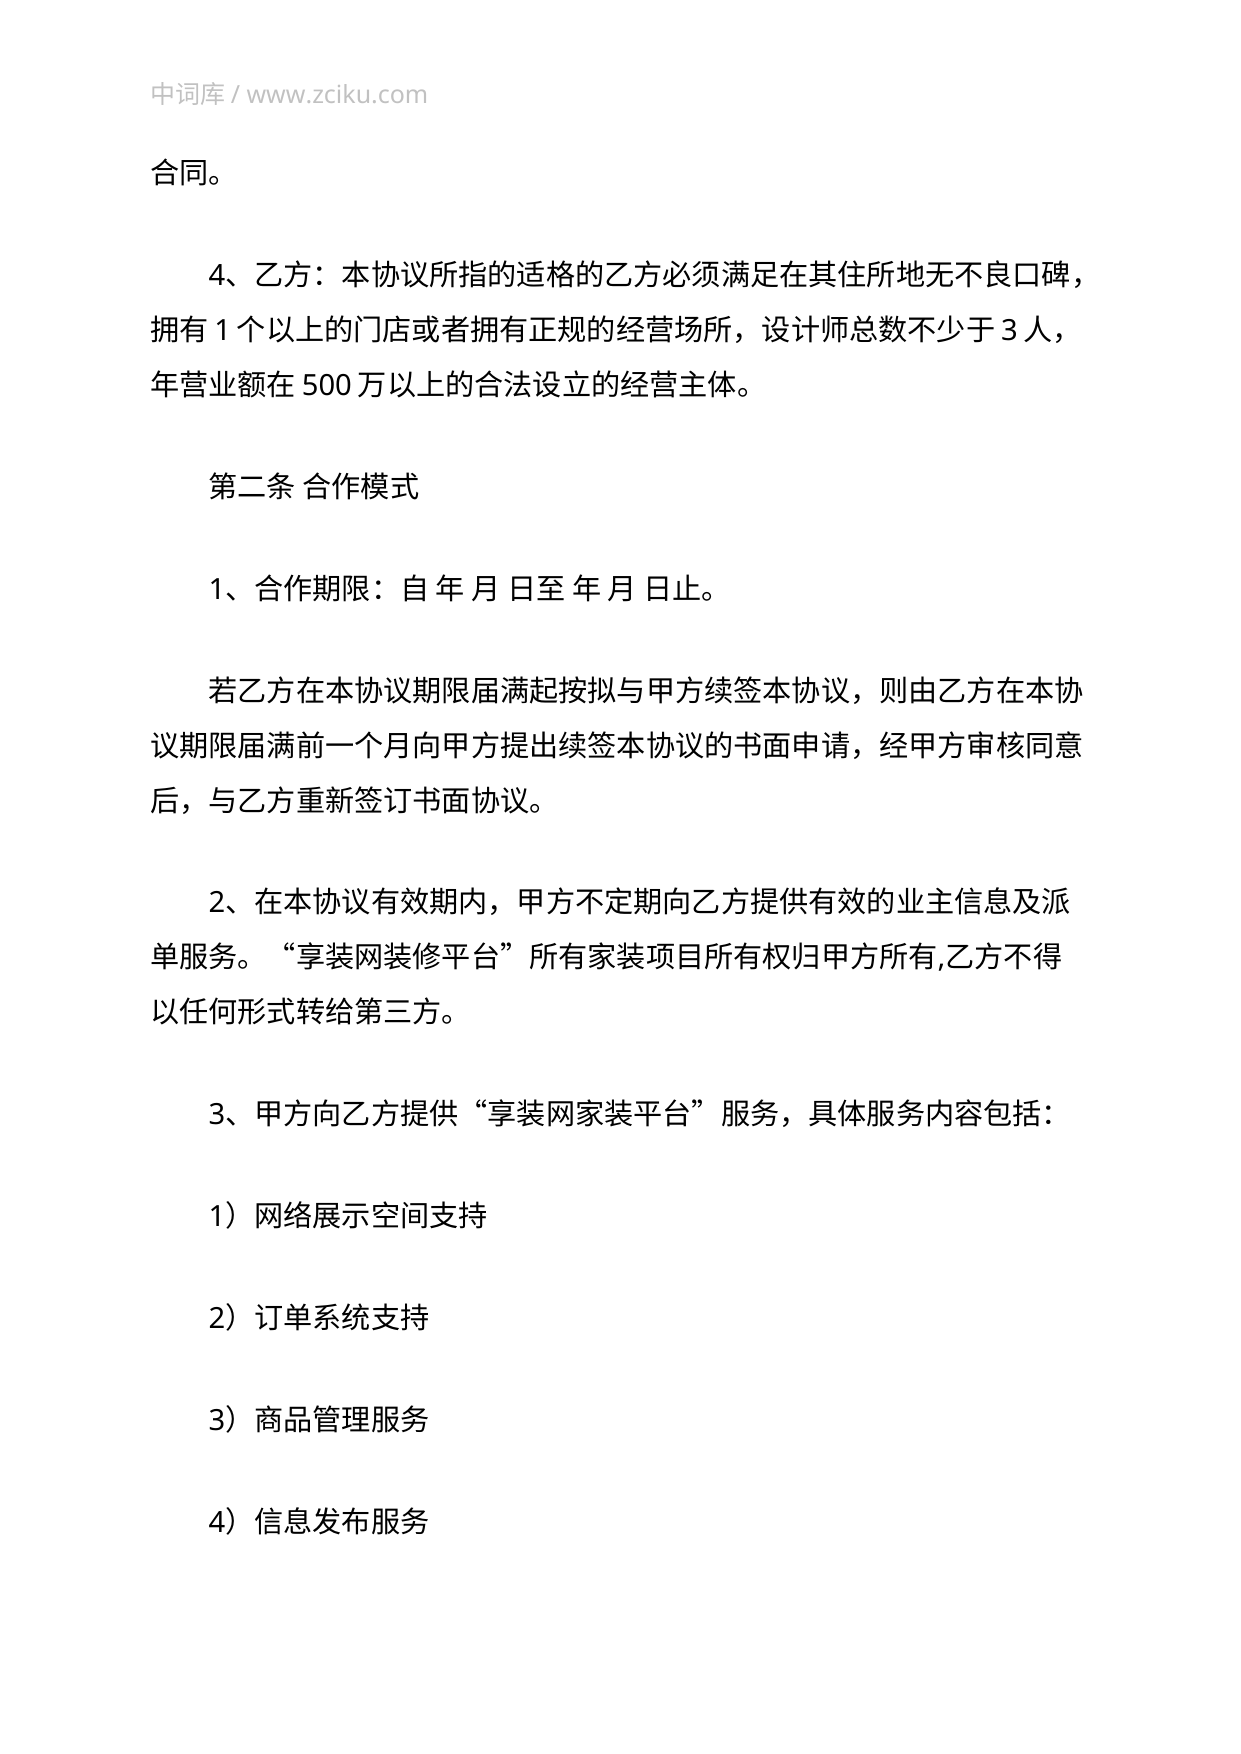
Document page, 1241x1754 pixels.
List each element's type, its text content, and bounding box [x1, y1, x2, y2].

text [150, 150, 1090, 192]
text 4、乙方：本协议所指的适格的乙方必须满足在其住所地无不良口碑，拥有1个以上的门店或者拥有正规的经营场所，设计师总数不少于3人，年营业额在500万以上的合法设立的经营主体。 [150, 252, 1090, 404]
text 3）商品管理服务 [150, 1397, 1090, 1439]
text 4）信息发布服务 [150, 1499, 1090, 1541]
text 2、在本协议有效期内，甲方不定期向乙方提供有效的业主信息及派单服务。“享装网装修平台”所有家装项目所有权归甲方所有,乙方不得以任何形式转给第三方。 [150, 879, 1090, 1031]
text 若乙方在本协议期限届满起按拟与甲方续签本协议，则由乙方在本协议期限届满前一个月向甲方提出续签本协议的书面申请，经甲方审核同意后，与乙方重新签订书面协议。 [150, 667, 1090, 819]
text 1）网络展示空间支持 [150, 1193, 1090, 1235]
text 2）订单系统支持 [150, 1295, 1090, 1337]
text 1、合作期限：自 年 月 日至 年 月 日止。 [150, 566, 1090, 608]
text 第二条 合作模式 [150, 464, 1090, 506]
text 3、甲方向乙方提供“享装网家装平台”服务，具体服务内容包括： [150, 1091, 1090, 1133]
